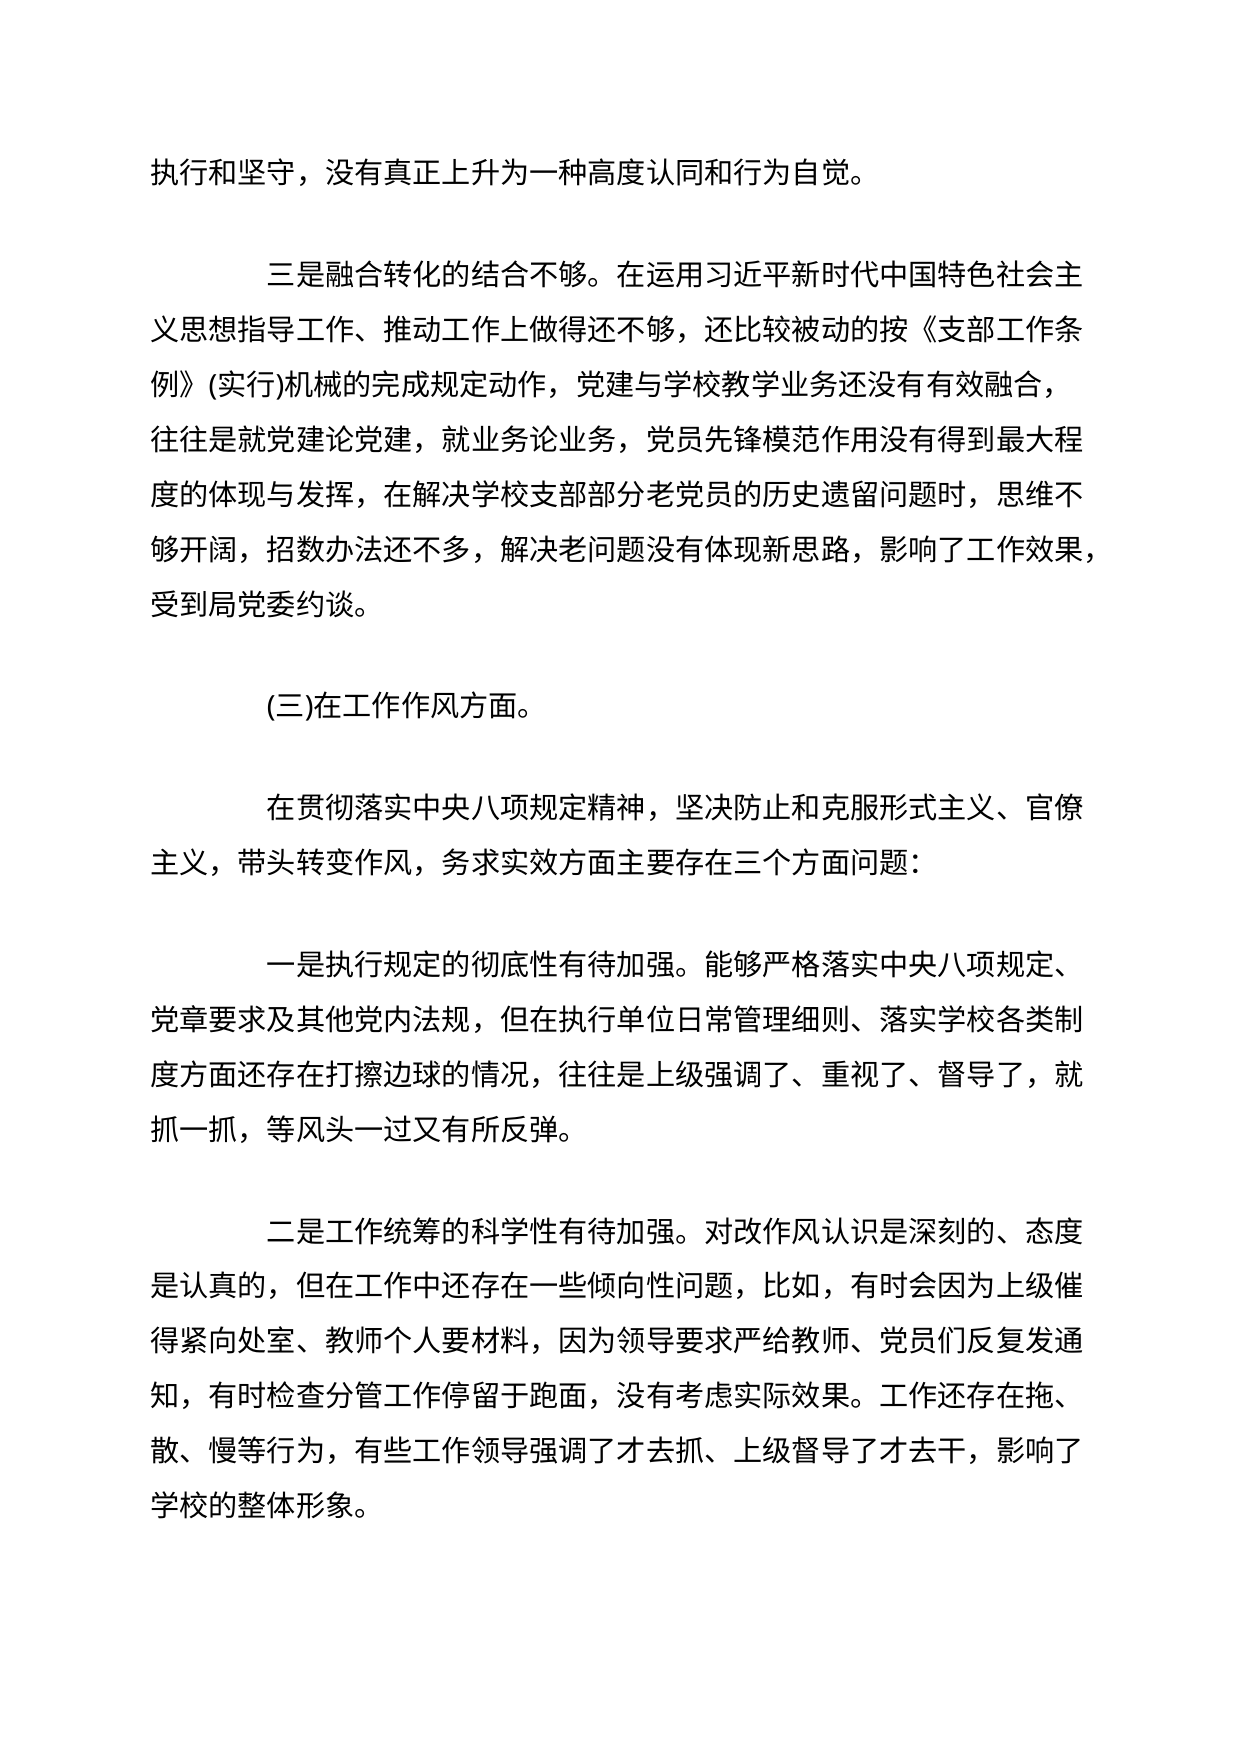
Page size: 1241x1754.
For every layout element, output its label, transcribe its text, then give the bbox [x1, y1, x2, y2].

text (三)在工作作风方面。 [150, 683, 1090, 725]
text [150, 150, 1090, 192]
text 二是工作统筹的科学性有待加强。对改作风认识是深刻的、态度是认真的，但在工作中还存在一些倾向性问题，比如，有时会因为上级催得紧向处室、教师个人要材料，因为领导要求严给教师、党员们反复发通知，有时检查分管工作停留于跑面，没有考虑实际效果。工作还存在拖、散、慢等行为，有些工作领导强调了才去抓、上级督导了才去干，影响了学校的整体形象。 [150, 1208, 1090, 1525]
text 一是执行规定的彻底性有待加强。能够严格落实中央八项规定、党章要求及其他党内法规，但在执行单位日常管理细则、落实学校各类制度方面还存在打擦边球的情况，往往是上级强调了、重视了、督导了，就抓一抓，等风头一过又有所反弹。 [150, 942, 1090, 1149]
text 在贯彻落实中央八项规定精神，坚决防止和克服形式主义、官僚主义，带头转变作风，务求实效方面主要存在三个方面问题： [150, 785, 1090, 882]
text 三是融合转化的结合不够。在运用习近平新时代中国特色社会主义思想指导工作、推动工作上做得还不够，还比较被动的按《支部工作条例》(实行)机械的完成规定动作，党建与学校教学业务还没有有效融合，往往是就党建论党建，就业务论业务，党员先锋模范作用没有得到最大程度的体现与发挥，在解决学校支部部分老党员的历史遗留问题时，思维不够开阔，招数办法还不多，解决老问题没有体现新思路，影响了工作效果，受到局党委约谈。 [150, 252, 1090, 623]
